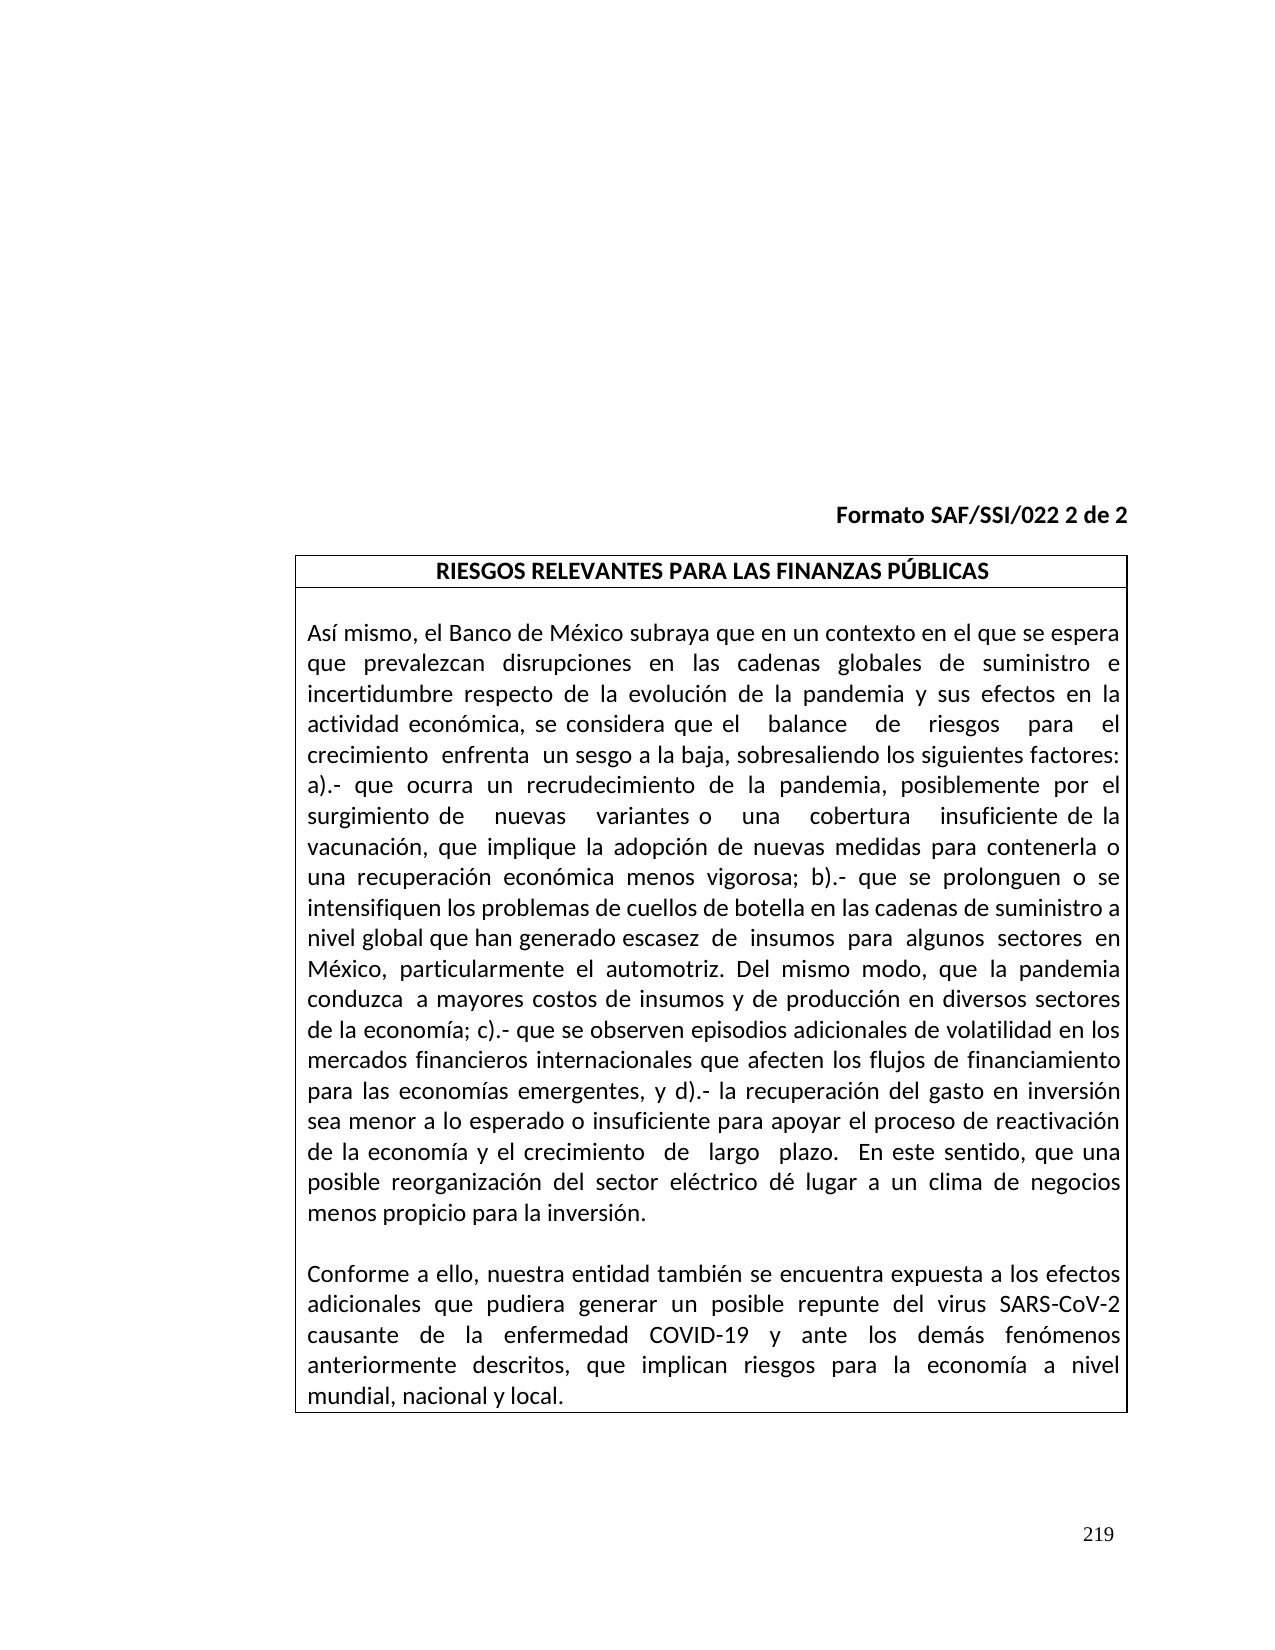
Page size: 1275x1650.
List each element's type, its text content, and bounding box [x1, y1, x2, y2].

text RIESGOS RELEVANTES PARA LAS FINANZAS PÚBLICAS [436, 556, 1139, 585]
text Conforme a ello, nuestra entidad también se encuentra expuesta a los efectos adicionales que pudiera generar un posible repunte del virus SARS-CoV-2 causante de la enfermedad COVID-19 y ante los demás fenómenos anteriormente descritos, que implican riesgos para la economía a nivel mundial, nacional y local. [307, 1258, 1120, 1411]
text Formato SAF/SSI/022 2 de 2 [179, 499, 1128, 529]
text Así mismo, el Banco de México subraya que en un contexto en el que se espera que prevalezcan disrupciones en las cadenas globales de suministro e incertidumbre respecto de la evolución de la pandemia y sus efectos en la actividad económica, se considera que el balance de riesgos para el crecimiento enfrenta un sesgo a la baja, sobresaliendo los siguientes factores: a).- que ocurra un recrudecimiento de la pandemia, posiblemente por el surgimiento de nuevas variantes o una cobertura insuficiente de la vacunación, que implique la adopción de nuevas medidas para contenerla o una recuperación económica menos vigorosa; b).- que se prolonguen o se intensifiquen los problemas de cuellos de botella en las cadenas de suministro a nivel global que han generado escasez de insumos para algunos sectores en México, particularmente el automotriz. Del mismo modo, que la pandemia conduzca a mayores costos de insumos y de producción en diversos sectores de la economía; c).- que se observen episodios adicionales de volatilidad en los mercados financieros internacionales que afecten los flujos de financiamiento para las economías emergentes, y d).- la recuperación del gasto en inversión sea menor a lo esperado o insuficiente para apoyar el proceso de reactivación de la economía y el crecimiento de largo plazo. En este sentido, que una posible reorganización del sector eléctrico dé lugar a un clima de negocios menos propicio para la inversión. [307, 617, 1121, 1227]
